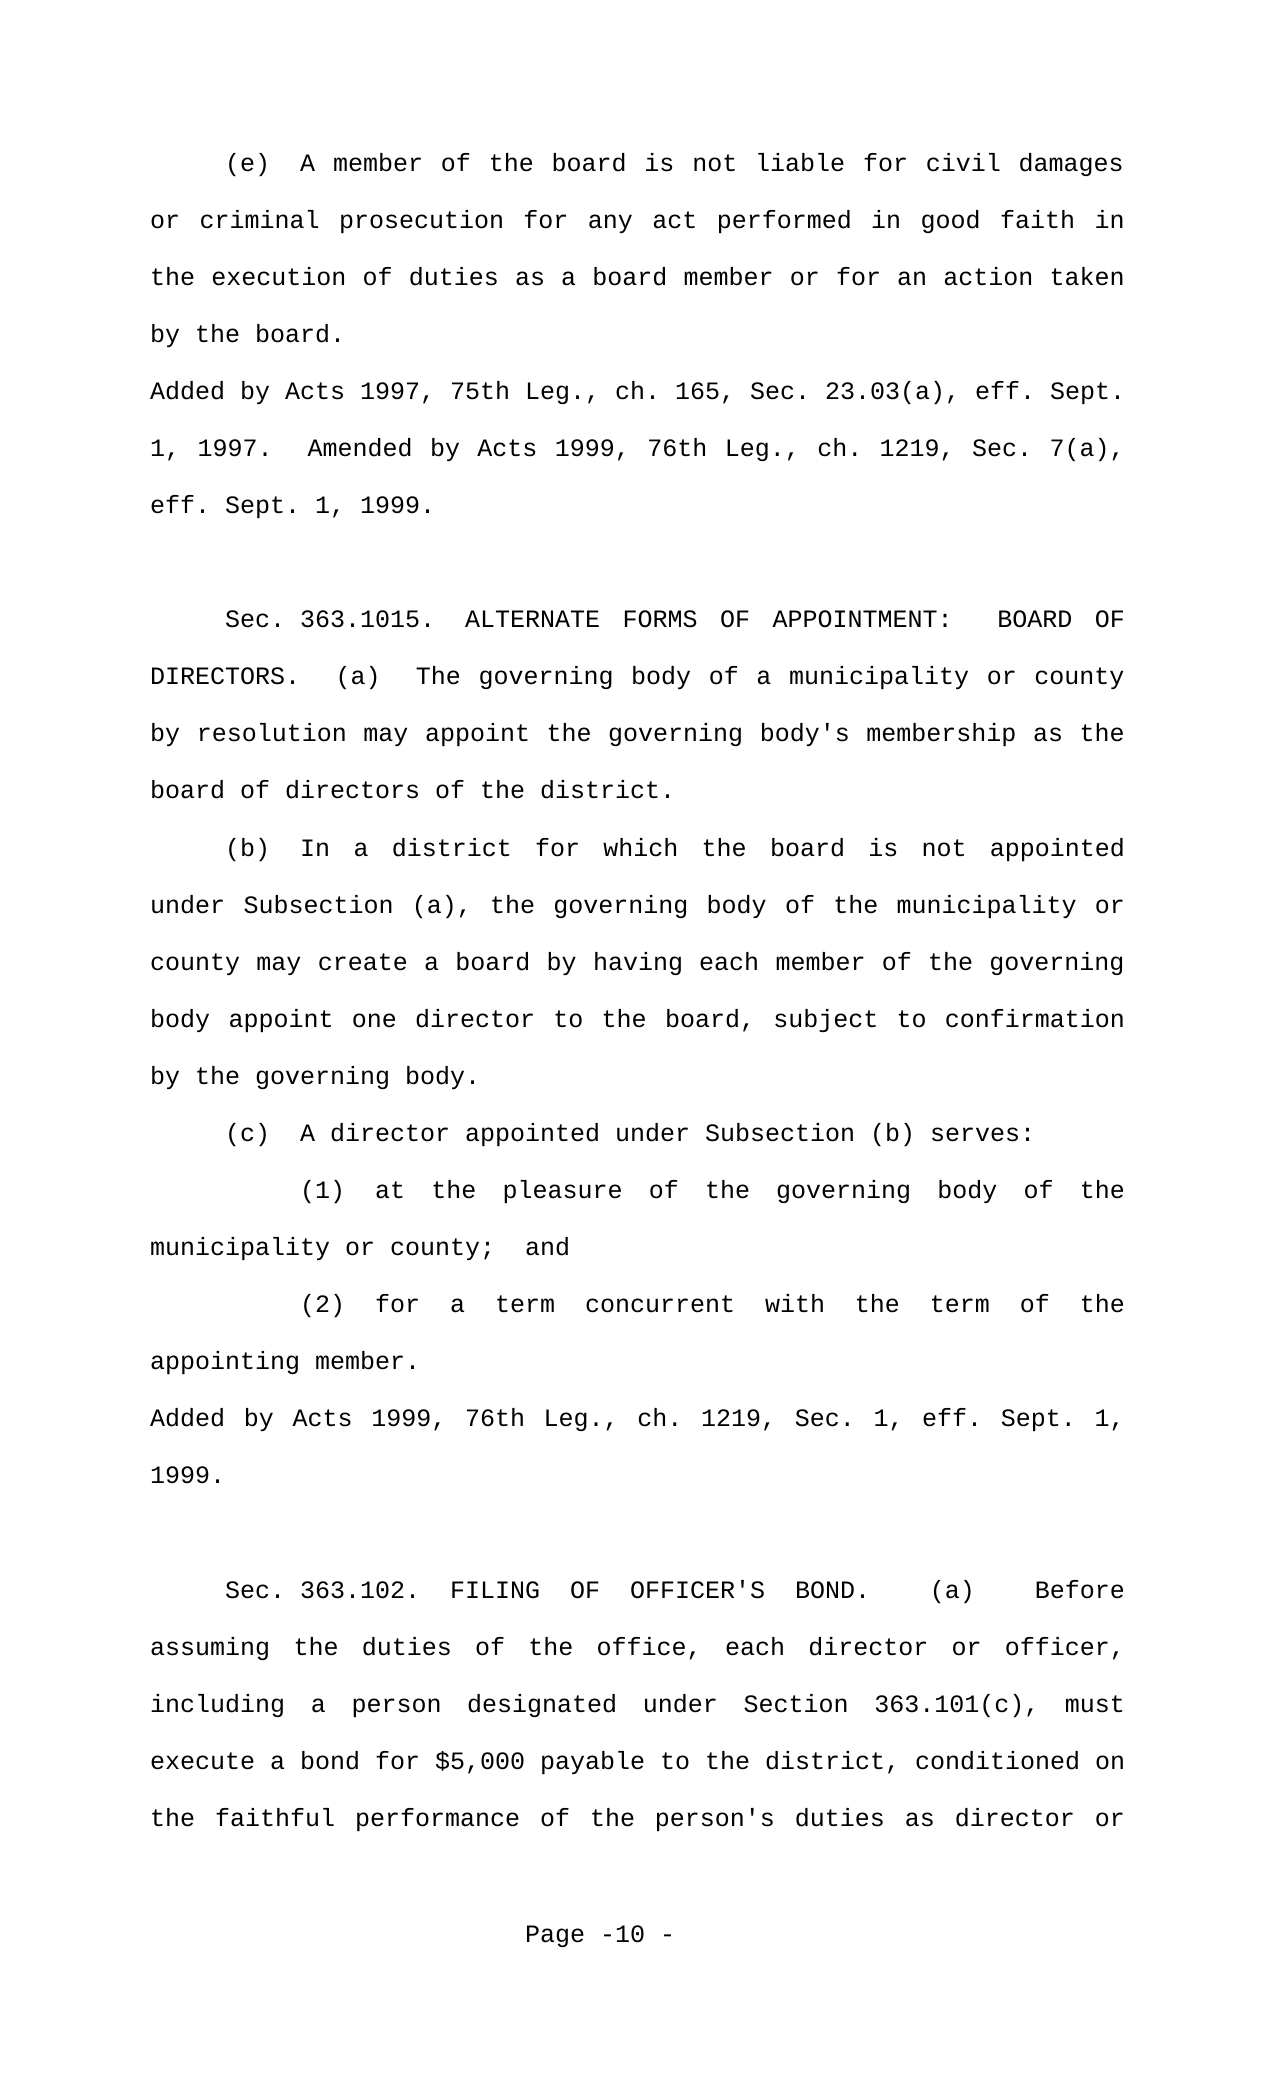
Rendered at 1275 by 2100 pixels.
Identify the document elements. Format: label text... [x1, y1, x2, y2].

text (1) at the pleasure of the governing body of the municipality or county; and [150, 1177, 1125, 1263]
text (2) for a term concurrent with the term of the appointing member. [150, 1292, 1125, 1377]
text Sec. 363.1015. ALTERNATE FORMS OF APPOINTMENT: BOARD OF DIRECTORS. (a) The governing body of a municipality or county by resolution may appoint the governing body's membership as the board of directors of the district. [150, 607, 1125, 806]
text (b) In a district for which the board is not appointed under Subsection (a), the governing body of the municipality or county may create a board by having each member of the governing body appoint one director to the board, subject to confirmation by the governing body. [150, 835, 1125, 1092]
text (c) A director appointed under Subsection (b) serves: [150, 1120, 1125, 1149]
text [150, 1577, 1125, 1834]
text Added by Acts 1997, 75th Leg., ch. 165, Sec. 23.03(a), eff. Sept. 1, 1997. Amended by Acts 1999, 76th Leg., ch. 1219, Sec. 7(a), eff. Sept. 1, 1999. [150, 378, 1125, 521]
text Added by Acts 1999, 76th Leg., ch. 1219, Sec. 1, eff. Sept. 1, 1999. [150, 1406, 1125, 1491]
text (e) A member of the board is not liable for civil damages or criminal prosecution for any act performed in good faith in the execution of duties as a board member or for an action taken by the board. [150, 150, 1125, 350]
